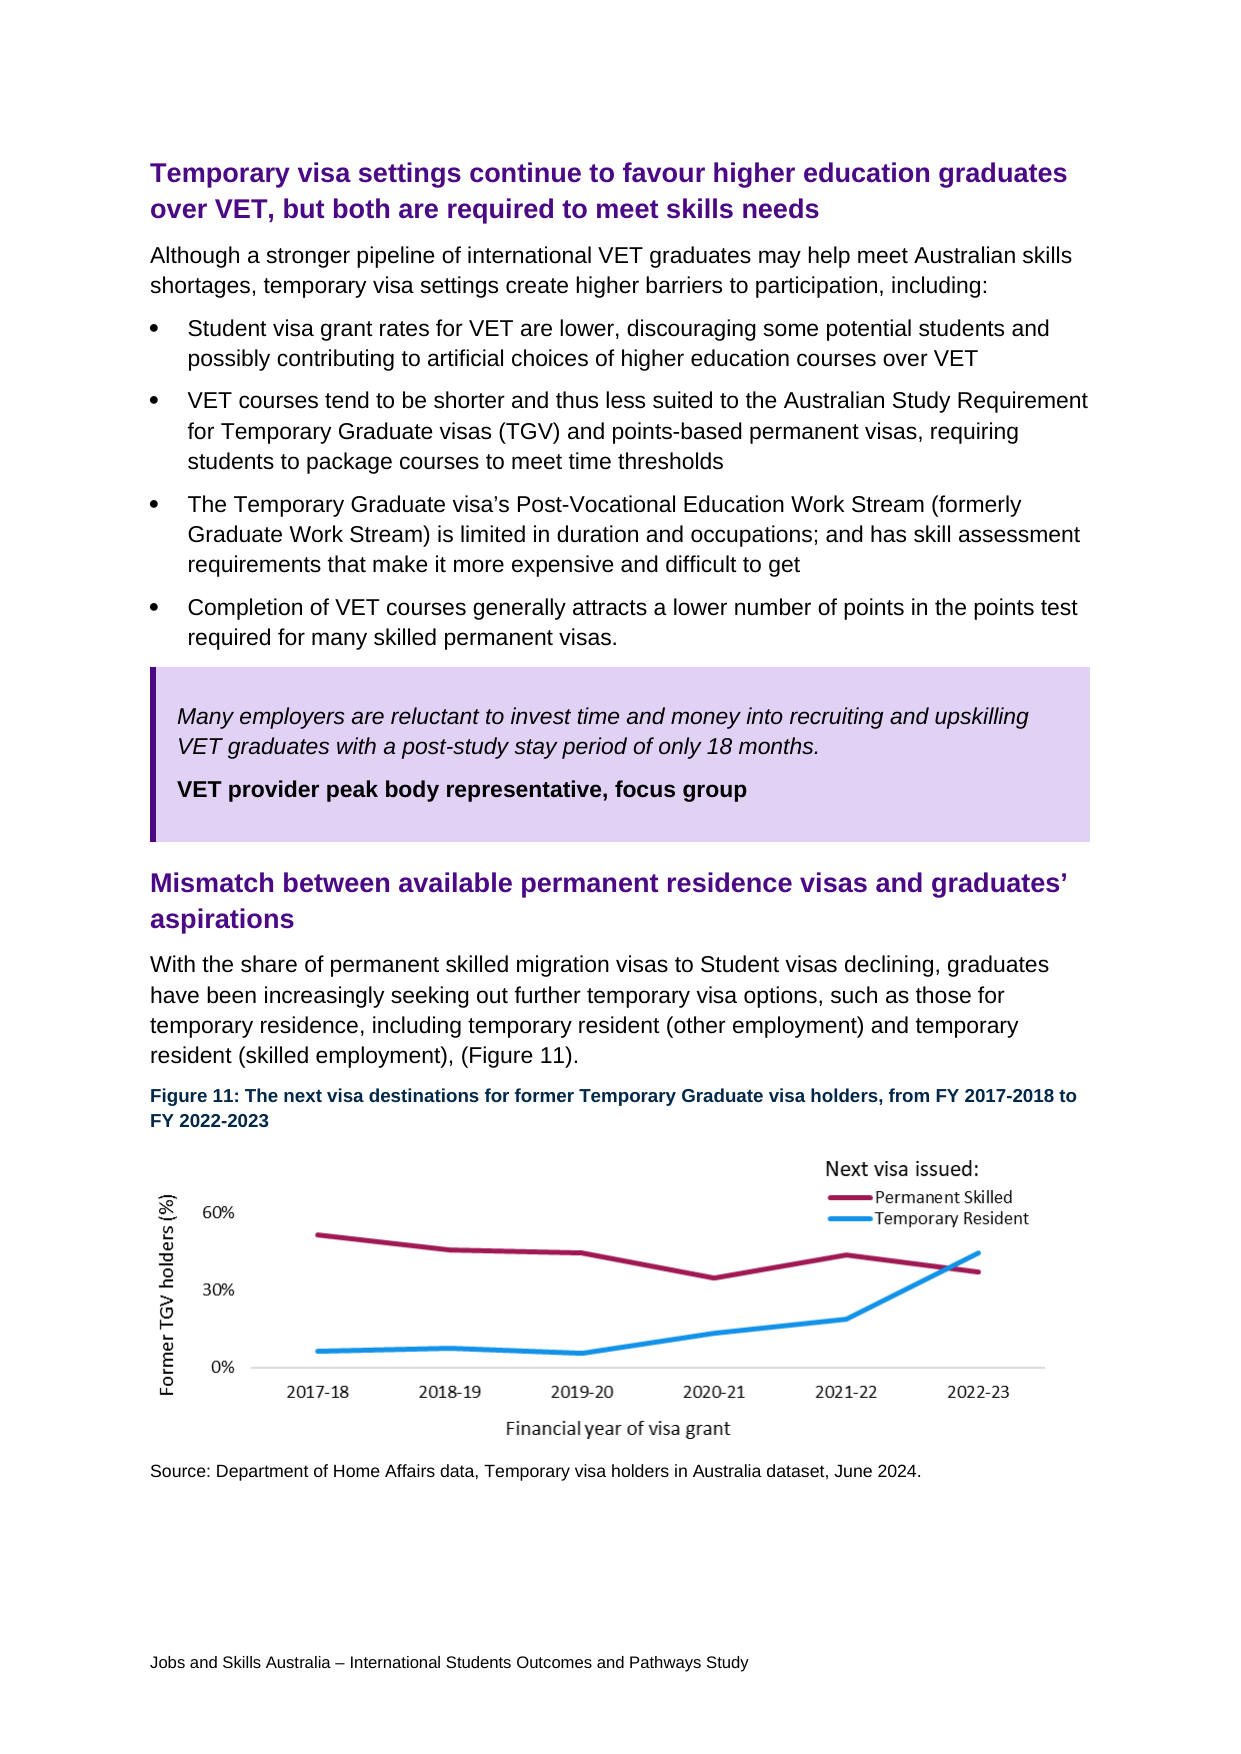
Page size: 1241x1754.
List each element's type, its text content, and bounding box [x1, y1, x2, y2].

table_header Many employers are reluctant to invest time and money into recruiting and upskilling VET graduates with a post-study stay period of only 18 months. VET provider peak body representative, focus group [156, 667, 1090, 842]
list VET courses tend to be shorter and thus less suited to the Australian Study Requirement for Temporary Graduate visas (TGV) and points-based permanent visas, requiring students to package courses to meet time thresholds [150, 387, 1090, 474]
list The Temporary Graduate visa’s Post-Vocational Education Work Stream (formerly Graduate Work Stream) is limited in duration and occupations; and has skill assessment requirements that make it more expensive and difficult to get [150, 491, 1090, 577]
list Student visa grant rates for VET are lower, discouraging some potential students and possibly contributing to artificial choices of higher education courses over VET [150, 314, 1090, 371]
text Source: Department of Home Affairs data, Temporary visa holders in Australia dataset, June 2024. [150, 1460, 1090, 1481]
list Completion of VET courses generally attracts a lower number of points in the points test required for many skilled permanent visas. [150, 594, 1090, 650]
text With the share of permanent skilled migration visas to Student visas declining, graduates have been increasingly seeking out further temporary visa options, such as those for temporary residence, including temporary resident (other employment) and temporary resident (skilled employment), (Figure 11). [150, 951, 1090, 1068]
picture [150, 1146, 1080, 1444]
subtitle Temporary visa settings continue to favour higher education graduates over VET, but both are required to meet skills needs [150, 157, 1090, 224]
text Figure 11: The next visa destinations for former Temporary Graduate visa holders, from FY 2017-2018 to FY 2022-2023 [150, 1085, 1090, 1131]
subtitle Mismatch between available permanent residence visas and graduates’ aspirations [150, 867, 1090, 934]
text Although a stronger pipeline of international VET graduates may help meet Australian skills shortages, temporary visa settings create higher barriers to participation, including: [150, 242, 1090, 298]
